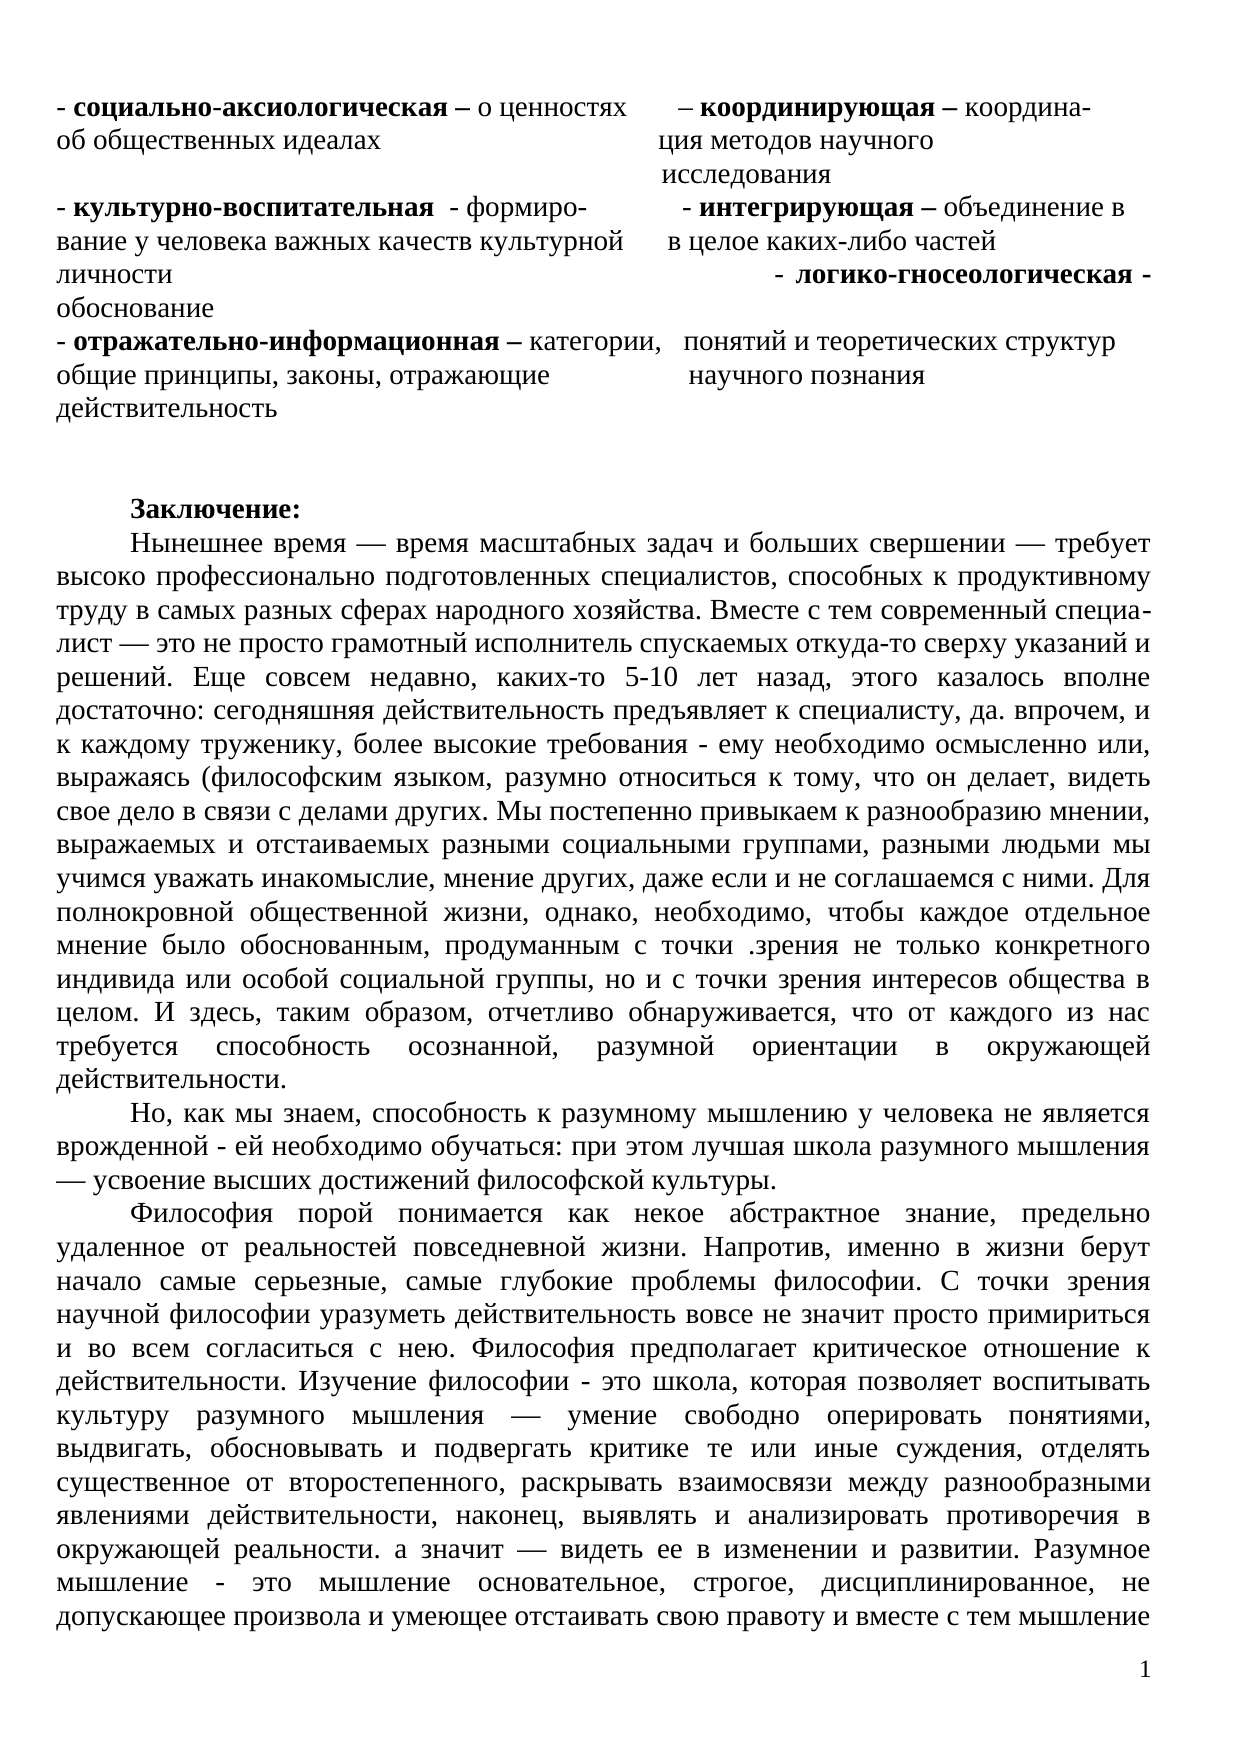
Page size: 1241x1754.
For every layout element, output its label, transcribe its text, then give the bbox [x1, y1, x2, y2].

text - социально-аксиологическая – о ценностях – координирующая – координа- [56, 89, 1152, 122]
text Нынешнее время — время масштабных задач и больших свершении — требует высоко профессионально подготовленных специалистов, способных к продуктивному труду в самых разных сферах народного хозяйства. Вместе с тем современный специалист — это не просто грамотный исполнитель спускаемых откуда-то сверху указаний и решений. Еще совсем недавно, каких-то 5-10 лет назад, этого казалось вполне достаточно: сегодняшняя действительность предъявляет к специалисту, да. впрочем, и к каждому труженику, более высокие требования - ему необходимо осмысленно или, выражаясь (философским языком, разумно относиться к тому, что он делает, видеть свое дело в связи с делами других. Мы постепенно привыкаем к разнообразию мнении, выражаемых и отстаиваемых разными социальными группами, разными людьми мы учимся уважать инакомыслие, мнение других, даже если и не соглашаемся с ними. Для полнокровной общественной жизни, однако, необходимо, чтобы каждое отдельное мнение было обоснованным, продуманным с точки .зрения не только конкретного индивида или особой социальной группы, но и с точки зрения интересов общества в целом. И здесь, таким образом, отчетливо обнаруживается, что от каждого из нас требуется способность осознанной, разумной ориентации в окружающей действительности. [56, 525, 1152, 1095]
text действительность [56, 391, 1152, 424]
text - культурно-воспитательная - формиро- - интегрирующая – объединение в [56, 189, 1152, 223]
text Заключение: [56, 491, 1152, 525]
text общие принципы, законы, отражающие научного познания [56, 357, 1152, 391]
text - отражательно-информационная – категории, понятий и теоретических структур [56, 323, 1152, 357]
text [56, 1196, 1152, 1632]
text вание у человека важных качеств культурной в целое каких-либо частей [56, 223, 1152, 256]
text исследования [56, 156, 1152, 189]
text Но, как мы знаем, способность к разумному мышлению у человека не является врожденной - ей необходимо обучаться: при этом лучшая школа разумного мышления — усвоение высших достижений философской культуры. [56, 1095, 1152, 1196]
text личности - логико-гносеологическая - обоснование [56, 256, 1152, 323]
text об общественных идеалах ция методов научного [56, 122, 1152, 156]
